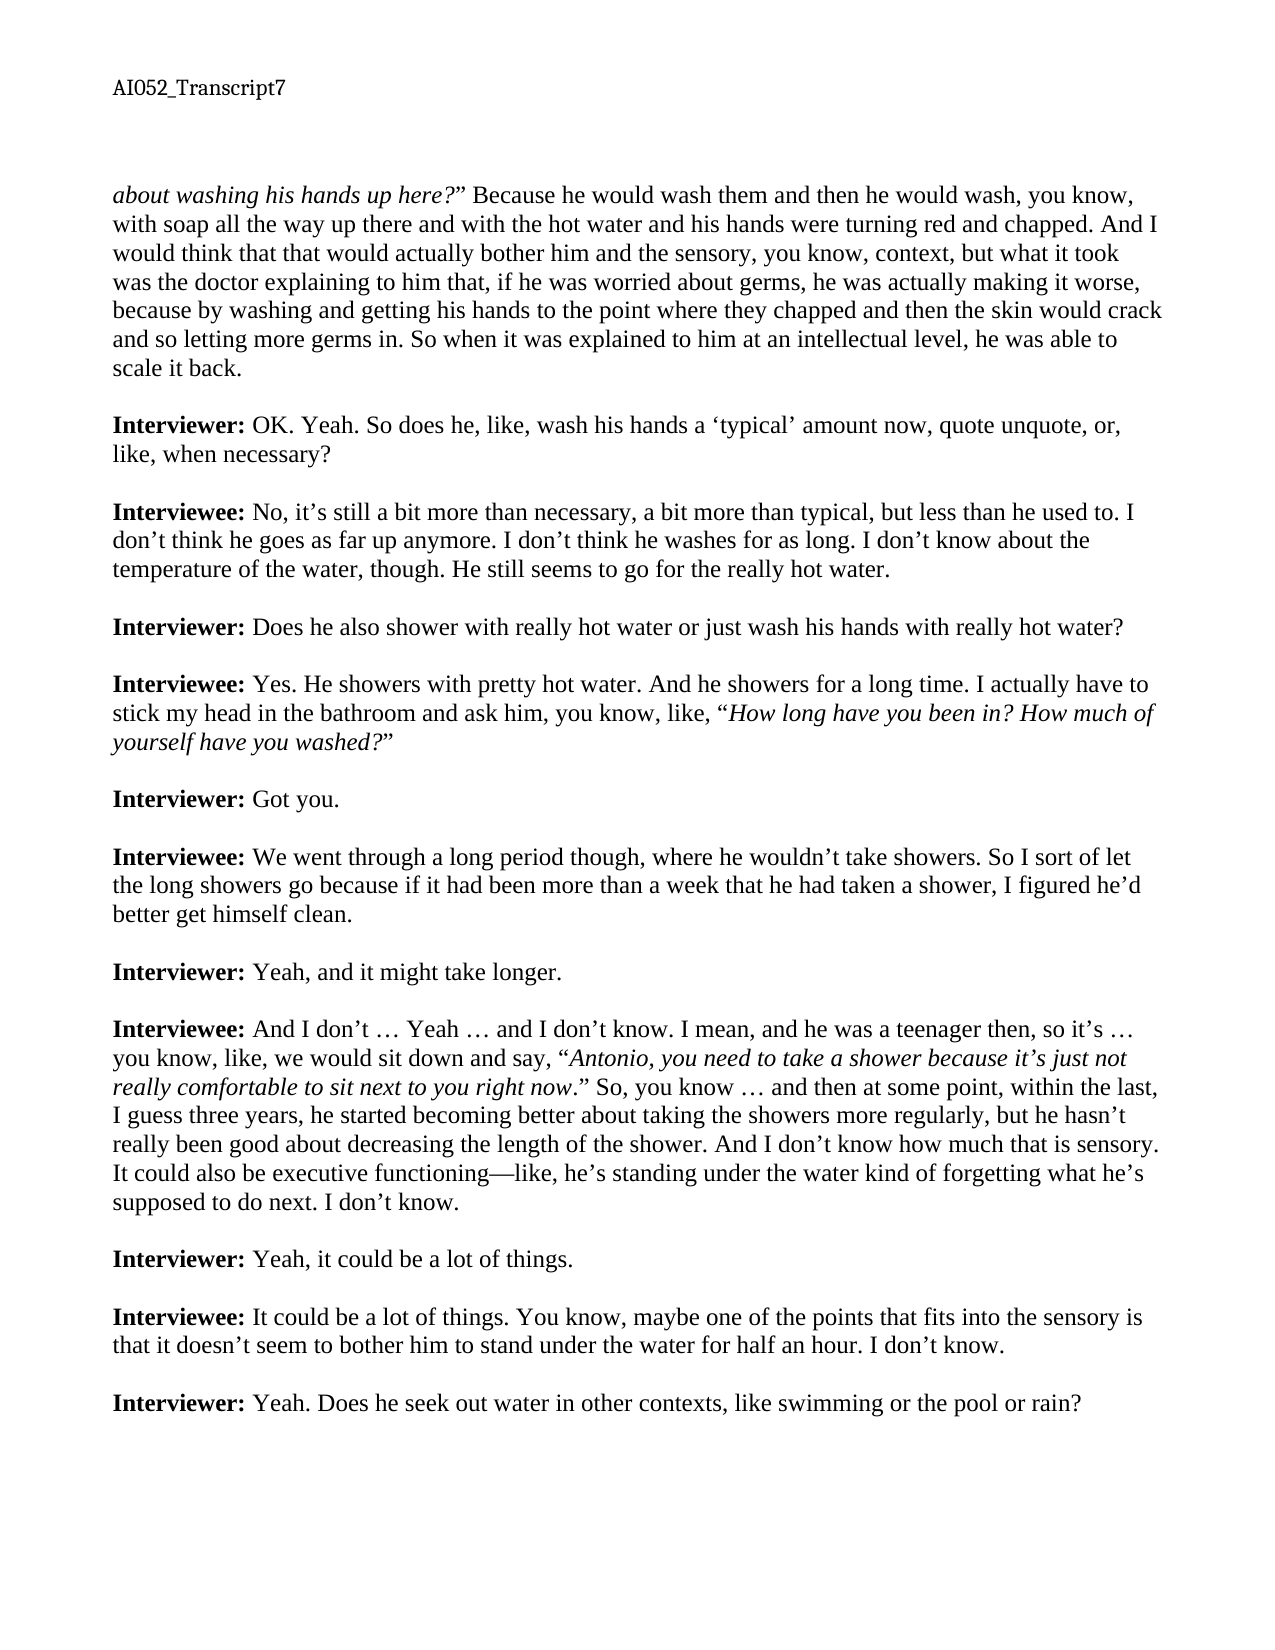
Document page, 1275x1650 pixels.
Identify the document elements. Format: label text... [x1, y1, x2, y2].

text Interviewer: Yeah. Does he seek out water in other contexts, like swimming or the pool or rain? [112, 1388, 1162, 1417]
text Interviewee: And I don’t … Yeah … and I don’t know. I mean, and he was a teenager then, so it’s … you know, like, we would sit down and say, “Antonio, you need to take a shower because it’s just not really comfortable to sit next to you right now.” So, you know … and then at some point, within the last, I guess three years, he started becoming better about taking the showers more regularly, but he hasn’t really been good about decreasing the length of the shower. And I don’t know how much that is sensory. It could also be executive functioning—like, he’s standing under the water kind of forgetting what he’s supposed to do next. I don’t know. [112, 1014, 1162, 1215]
text Interviewer: Yeah, it could be a lot of things. [112, 1244, 1162, 1273]
text Interviewer: OK. Yeah. So does he, like, wash his hands a ‘typical’ amount now, quote unquote, or, like, when necessary? [112, 410, 1162, 468]
text Interviewer: Does he also shower with really hot water or just wash his hands with really hot water? [112, 612, 1162, 640]
text Interviewee: No, it’s still a bit more than necessary, a bit more than typical, but less than he used to. I don’t think he goes as far up anymore. I don’t think he washes for as long. I don’t know about the temperature of the water, though. He still seems to go for the really hot water. [112, 497, 1162, 583]
text Interviewer: Got you. [112, 784, 1162, 813]
text Interviewer: Yeah, and it might take longer. [112, 957, 1162, 985]
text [112, 180, 1162, 382]
text Interviewee: We went through a long period though, where he wouldn’t take showers. So I sort of let the long showers go because if it had been more than a week that he had taken a shower, I figured he’d better get himself clean. [112, 842, 1162, 928]
text Interviewee: Yes. He showers with pretty hot water. And he showers for a long time. I actually have to stick my head in the bathroom and ask him, you know, like, “How long have you been in? How much of yourself have you washed?” [112, 669, 1162, 755]
text Interviewee: It could be a lot of things. You know, maybe one of the points that fits into the sensory is that it doesn’t seem to bother him to stand under the water for half an hour. I don’t know. [112, 1302, 1162, 1359]
